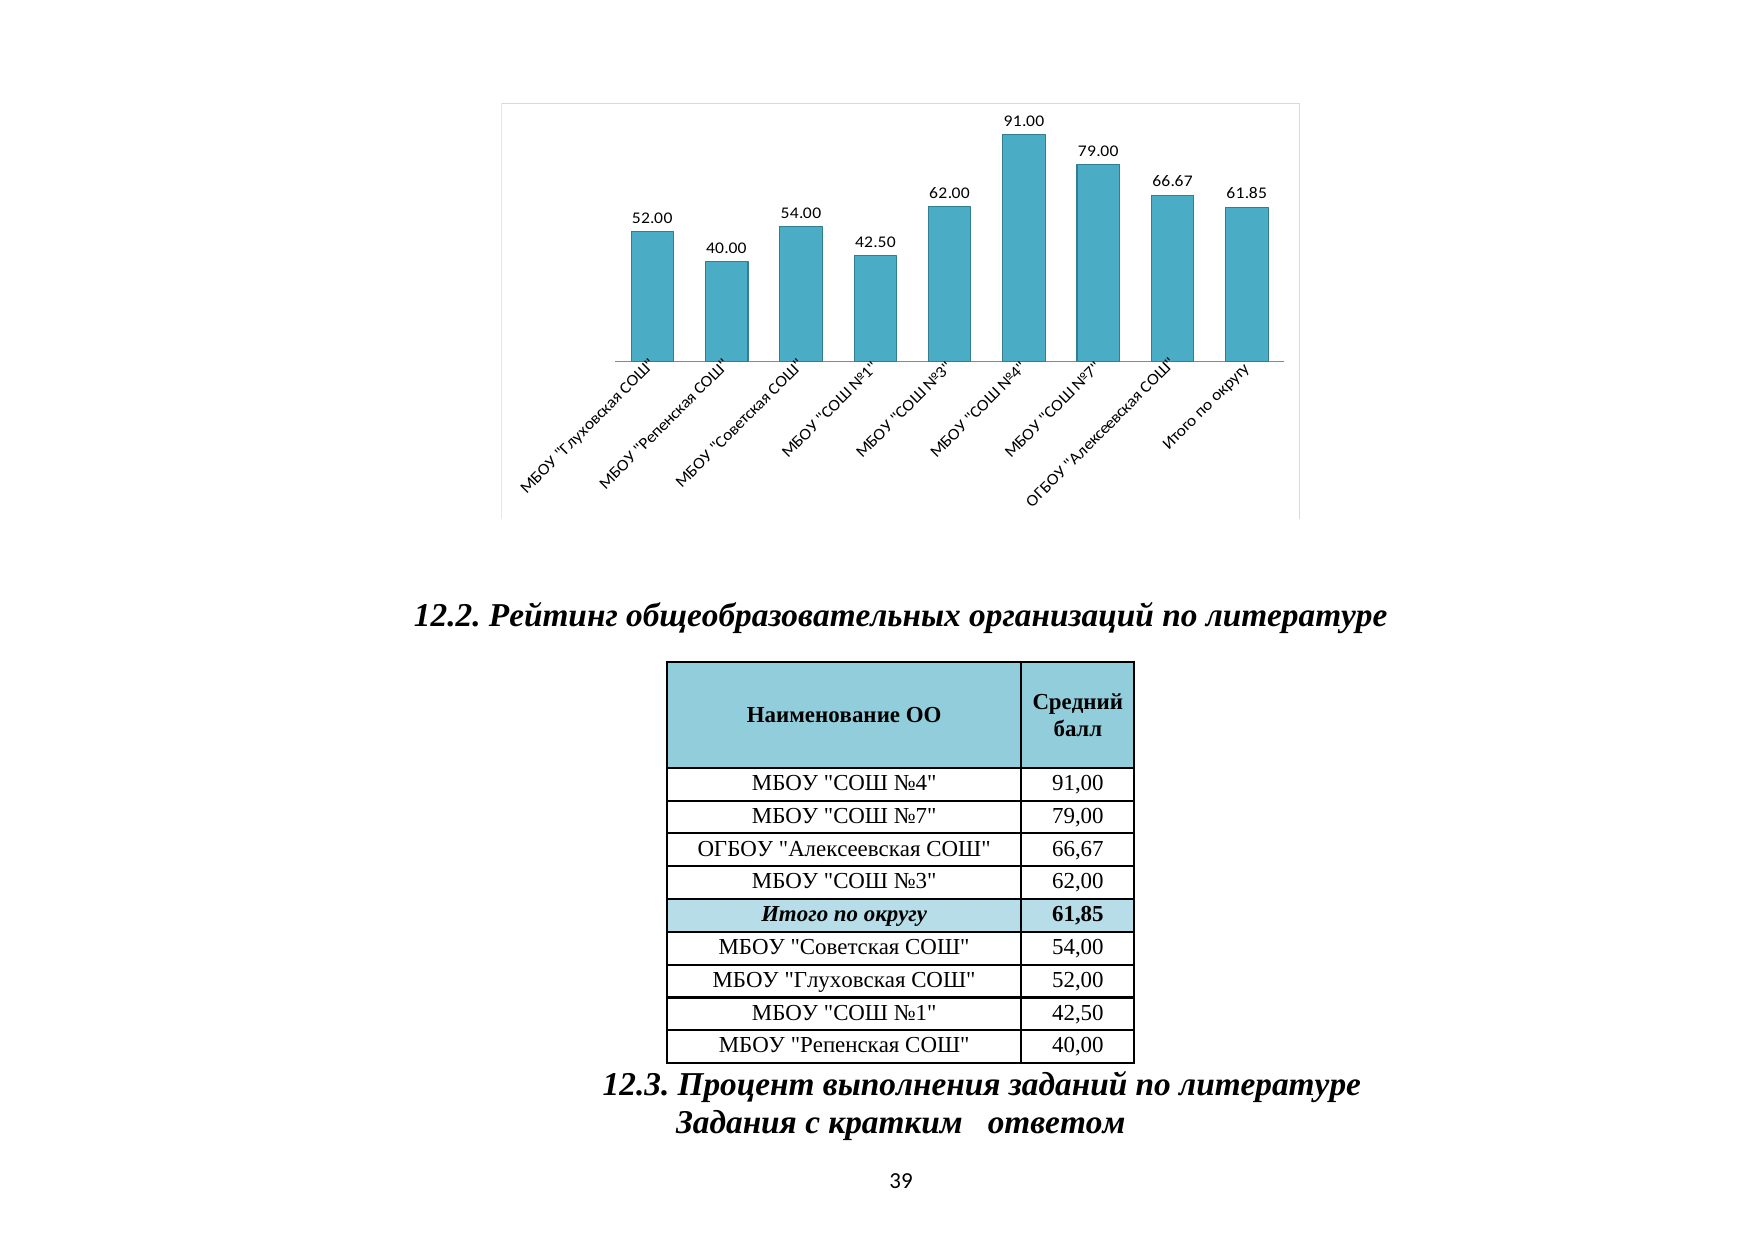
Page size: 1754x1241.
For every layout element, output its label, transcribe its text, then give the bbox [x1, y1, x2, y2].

table_cell 42,50 [1022, 999, 1133, 1029]
table_cell 79,00 [1022, 802, 1133, 832]
table_cell Итого по округу [668, 900, 1020, 931]
table_cell МБОУ "СОШ №7" [668, 802, 1020, 832]
table_cell МБОУ "СОШ №3" [668, 867, 1020, 898]
table_cell 61,85 [1022, 900, 1133, 931]
table_cell МБОУ "СОШ №4" [668, 769, 1020, 799]
table_cell 91,00 [1022, 769, 1133, 799]
table_header Наименование ОО [668, 663, 1020, 767]
table_header Средний балл [1022, 663, 1133, 767]
table_cell 40,00 [1022, 1031, 1133, 1062]
table_cell ОГБОУ "Алексеевская СОШ" [668, 834, 1020, 865]
table_cell МБОУ "Репенская СОШ" [668, 1031, 1020, 1062]
table_cell 66,67 [1022, 834, 1133, 865]
table_cell МБОУ "Советская СОШ" [668, 933, 1020, 963]
table_cell МБОУ "СОШ №1" [668, 999, 1020, 1029]
text 12.2. Рейтинг общеобразовательных организаций по литературе [118, 596, 1683, 634]
table_cell 52,00 [1022, 966, 1133, 996]
text 12.3. Процент выполнения заданий по литературе [118, 1064, 1754, 1102]
table_cell МБОУ "Глуховская СОШ" [668, 966, 1020, 996]
text Задания с кратким ответом [118, 1102, 1683, 1141]
table_cell 54,00 [1022, 933, 1133, 963]
table_cell 62,00 [1022, 867, 1133, 898]
